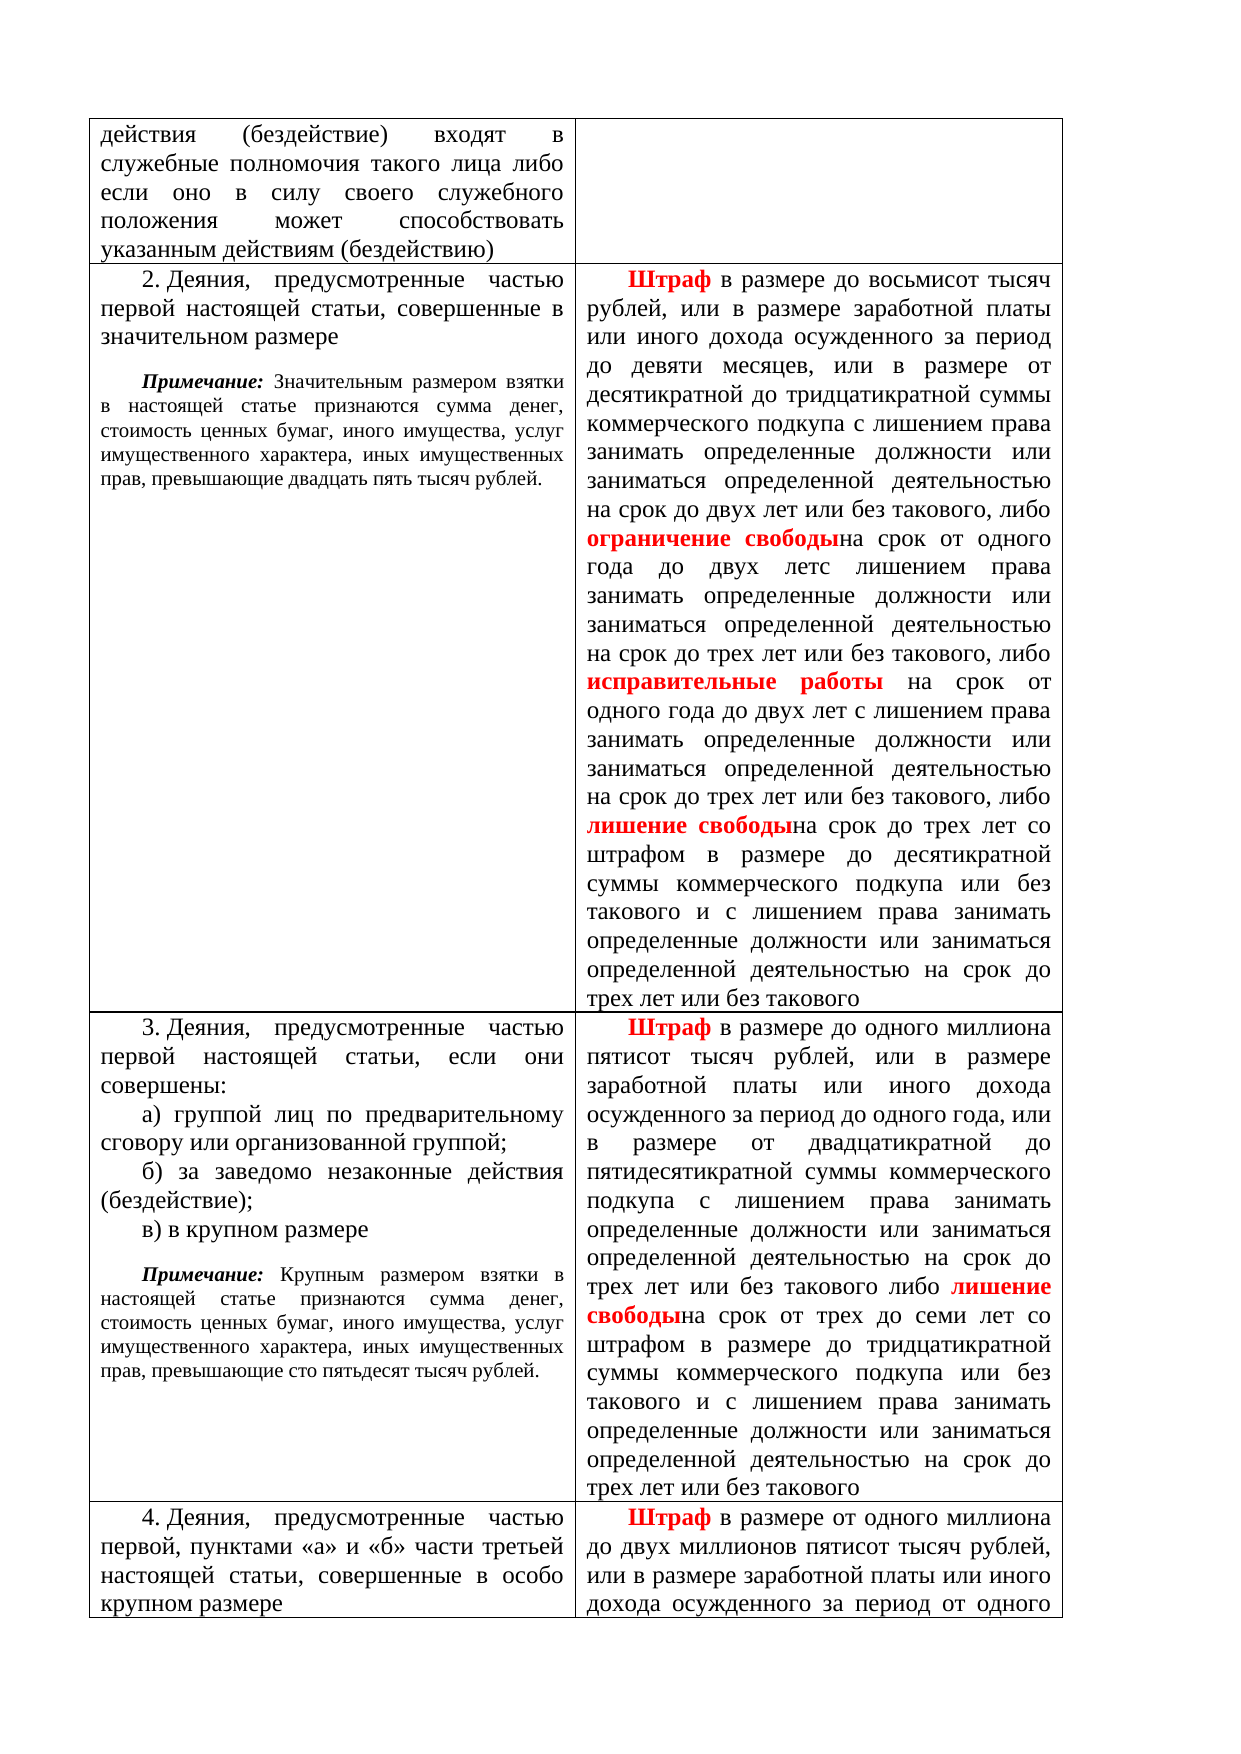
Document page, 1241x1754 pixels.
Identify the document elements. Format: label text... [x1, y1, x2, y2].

table_cell Штраф в размере до одного миллиона пятисот тысяч рублей, или в размере заработной платы или иного дохода осужденного за период до одного года, или в размере от двадцатикратной до пятидесятикратной суммы коммерческого подкупа с лишением права занимать определенные должности или заниматься определенной деятельностью на срок до трех лет или без такового либо лишение свободына срок от трех до семи лет со штрафом в размере до тридцатикратной суммы коммерческого подкупа или без такового и с лишением права занимать определенные должности или заниматься определенной деятельностью на срок до трех лет или без такового [576, 1013, 1062, 1501]
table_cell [90, 1502, 575, 1617]
table_cell 2. Деяния, предусмотренные частью первой настоящей статьи, совершенные в значительном размере Примечание: Значительным размером взятки в настоящей статье признаются сумма денег, стоимость ценных бумаг, иного имущества, услуг имущественного характера, иных имущественных прав, превышающие двадцать пять тысяч рублей. [90, 264, 575, 1011]
table_cell 3. Деяния, предусмотренные частью первой настоящей статьи, если они совершены: а) группой лиц по предварительному сговору или организованной группой; б) за заведомо незаконные действия (бездействие); в) в крупном размере Примечание: Крупным размером взятки в настоящей статье признаются сумма денег, стоимость ценных бумаг, иного имущества, услуг имущественного характера, иных имущественных прав, превышающие сто пятьдесят тысяч рублей. [90, 1013, 575, 1501]
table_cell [576, 1502, 1062, 1617]
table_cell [90, 119, 575, 263]
table_cell Штраф в размере до восьмисот тысяч рублей, или в размере заработной платы или иного дохода осужденного за период до девяти месяцев, или в размере от десятикратной до тридцатикратной суммы коммерческого подкупа с лишением права занимать определенные должности или заниматься определенной деятельностью на срок до двух лет или без такового, либо ограничение свободына срок от одного года до двух летс лишением права занимать определенные должности или заниматься определенной деятельностью на срок до трех лет или без такового, либо исправительные работы на срок от одного года до двух лет с лишением права занимать определенные должности или заниматься определенной деятельностью на срок до трех лет или без такового, либо лишение свободына срок до трех лет со штрафом в размере до десятикратной суммы коммерческого подкупа или без такового и с лишением права занимать определенные должности или заниматься определенной деятельностью на срок до трех лет или без такового [576, 264, 1062, 1011]
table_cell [576, 119, 1062, 263]
